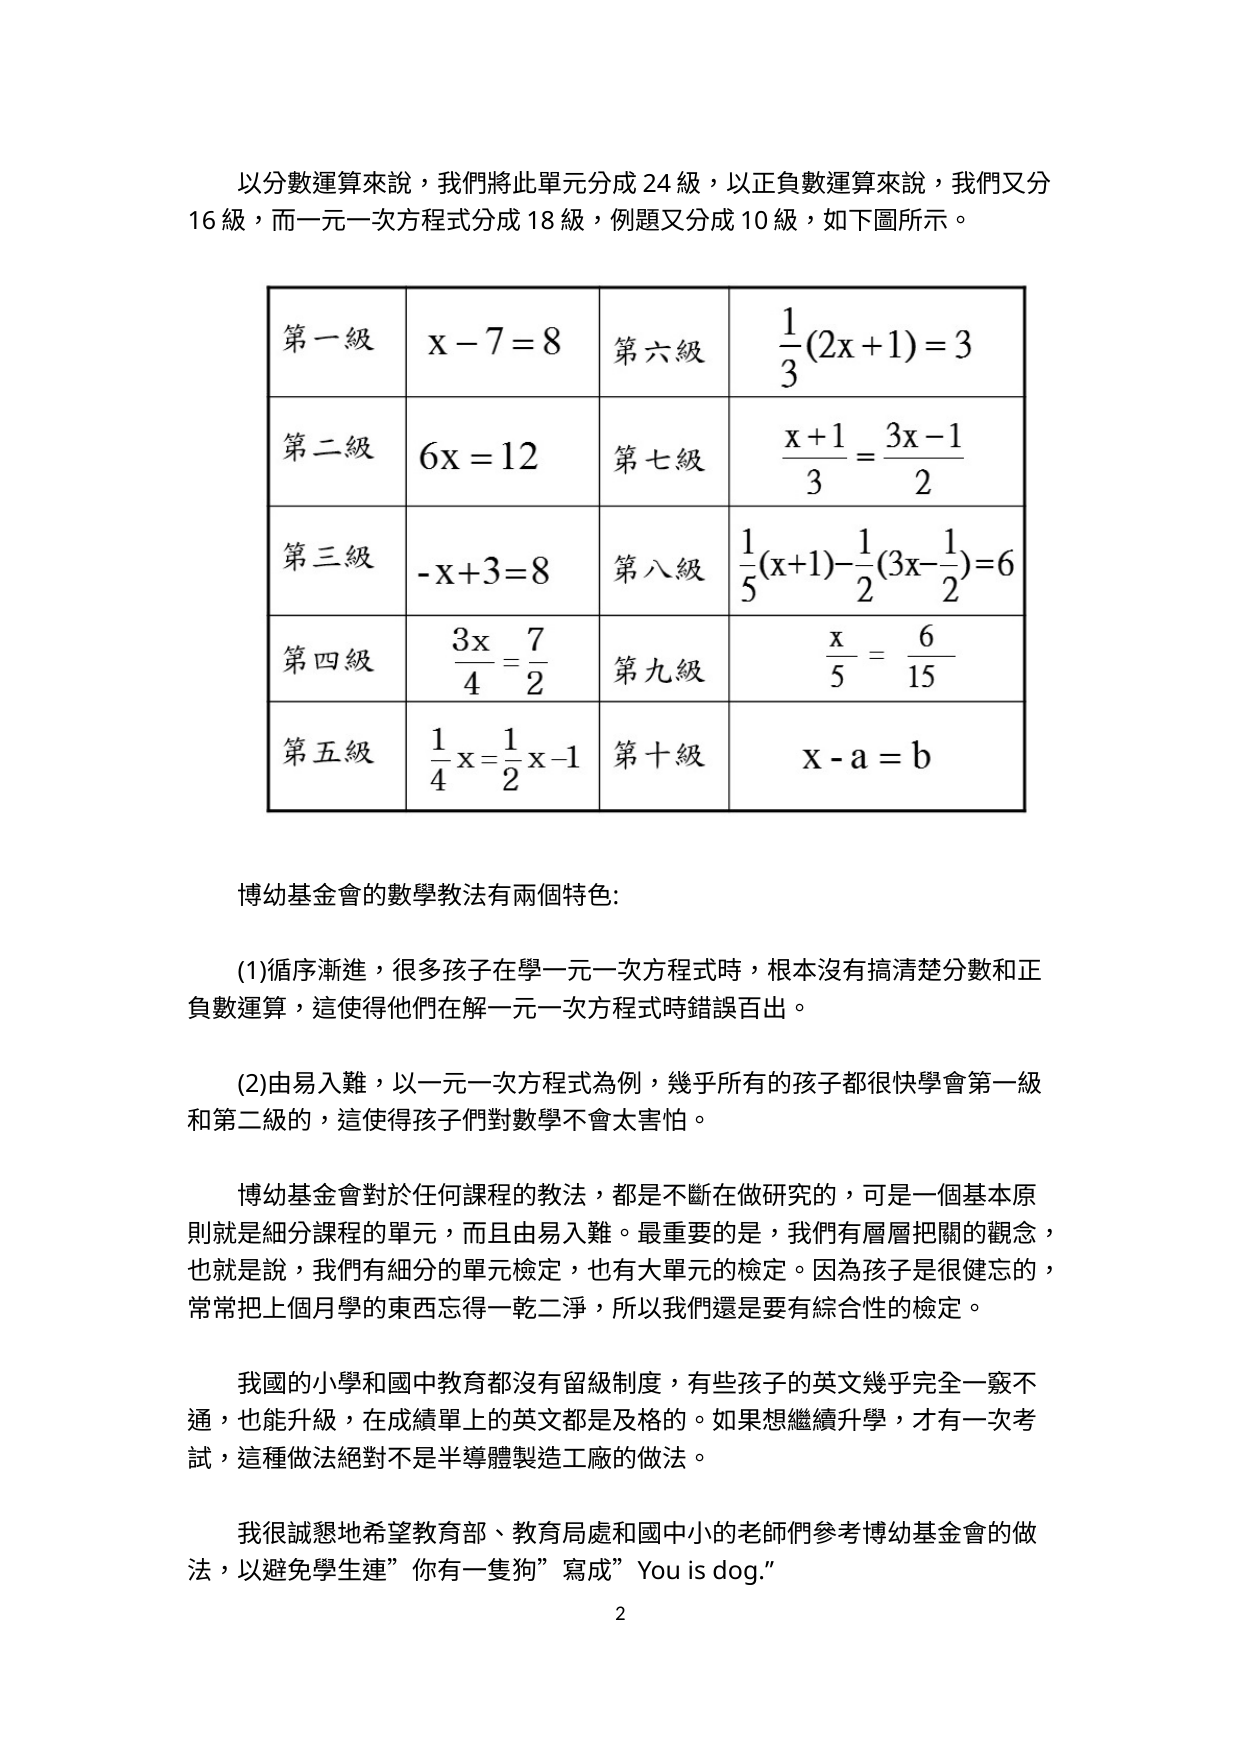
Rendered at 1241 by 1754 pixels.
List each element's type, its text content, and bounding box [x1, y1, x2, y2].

text 以分數運算來說，我們將此單元分成24級，以正負數運算來說，我們又分16級，而一元一次方程式分成18級，例題又分成10級，如下圖所示。 [187, 162, 1053, 237]
picture [237, 275, 1063, 828]
text 我國的小學和國中教育都沒有留級制度，有些孩子的英文幾乎完全一竅不通，也能升級，在成績單上的英文都是及格的。如果想繼續升學，才有一次考試，這種做法絕對不是半導體製造工廠的做法。 [187, 1362, 1053, 1475]
text (1)循序漸進，很多孩子在學一元一次方程式時，根本沒有搞清楚分數和正負數運算，這使得他們在解一元一次方程式時錯誤百出。 [187, 950, 1053, 1025]
text 博幼基金會對於任何課程的教法，都是不斷在做研究的，可是一個基本原則就是細分課程的單元，而且由易入難。最重要的是，我們有層層把關的觀念，也就是說，我們有細分的單元檢定，也有大單元的檢定。因為孩子是很健忘的，常常把上個月學的東西忘得一乾二淨，所以我們還是要有綜合性的檢定。 [187, 1175, 1053, 1325]
text (2)由易入難，以一元一次方程式為例，幾乎所有的孩子都很快學會第一級和第二級的，這使得孩子們對數學不會太害怕。 [187, 1062, 1053, 1137]
text 博幼基金會的數學教法有兩個特色: [187, 875, 1053, 912]
text 我很誠懇地希望教育部、教育局處和國中小的老師們參考博幼基金會的做法，以避免學生連”你有一隻狗”寫成”You is dog.” [187, 1512, 1053, 1587]
